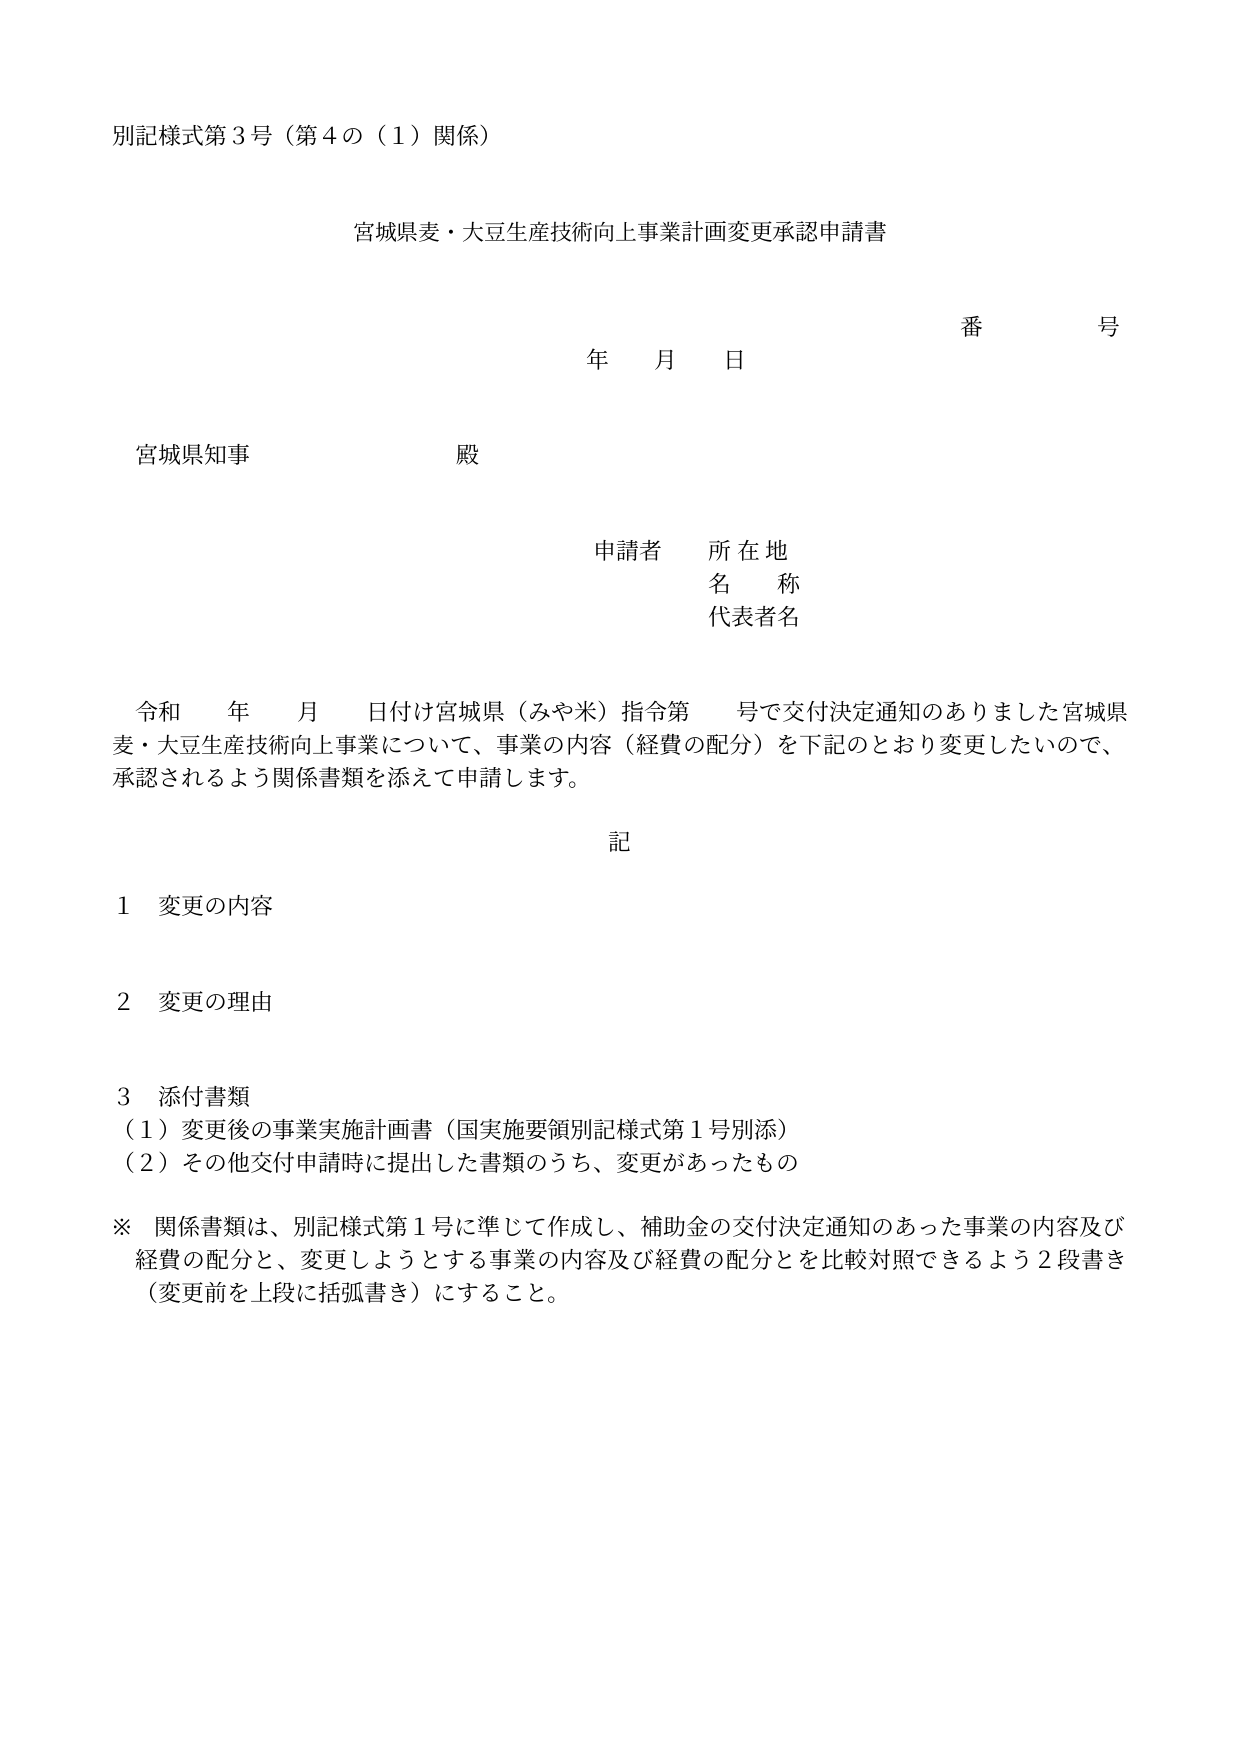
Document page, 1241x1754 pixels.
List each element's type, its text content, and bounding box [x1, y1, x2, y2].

text ２ 変更の理由 [112, 983, 1128, 1016]
text 代表者名 [112, 598, 1128, 631]
text 年 月 日 [112, 342, 1131, 375]
text １ 変更の内容 [112, 888, 1128, 921]
text 申請者 所 在 地 [112, 533, 1128, 566]
text 宮城県知事 殿 [112, 437, 1128, 470]
text 番 号 [112, 309, 1128, 342]
text 記 [112, 824, 1128, 857]
text 宮城県麦・大豆生産技術向上事業計画変更承認申請書 [112, 213, 1128, 246]
text ３ 添付書類 [112, 1079, 1128, 1112]
text 令和 年 月 日付け宮城県（みや米）指令第 号で交付決定通知のありました宮城県麦・大豆生産技術向上事業について、事業の内容（経費の配分）を下記のとおり変更したいので、承認されるよう関係書類を添えて申請します。 [112, 694, 1128, 793]
text 名 称 [112, 566, 1128, 598]
text 別記様式第３号（第４の（１）関係） [112, 118, 1128, 151]
text （１）変更後の事業実施計画書（国実施要領別記様式第１号別添） [112, 1112, 1128, 1145]
text ※ 関係書類は、別記様式第１号に準じて作成し、補助金の交付決定通知のあった事業の内容及び経費の配分と、変更しようとする事業の内容及び経費の配分とを比較対照できるよう２段書き（変更前を上段に括弧書き）にすること。 [112, 1209, 1128, 1308]
text （２）その他交付申請時に提出した書類のうち、変更があったもの [112, 1145, 1128, 1178]
